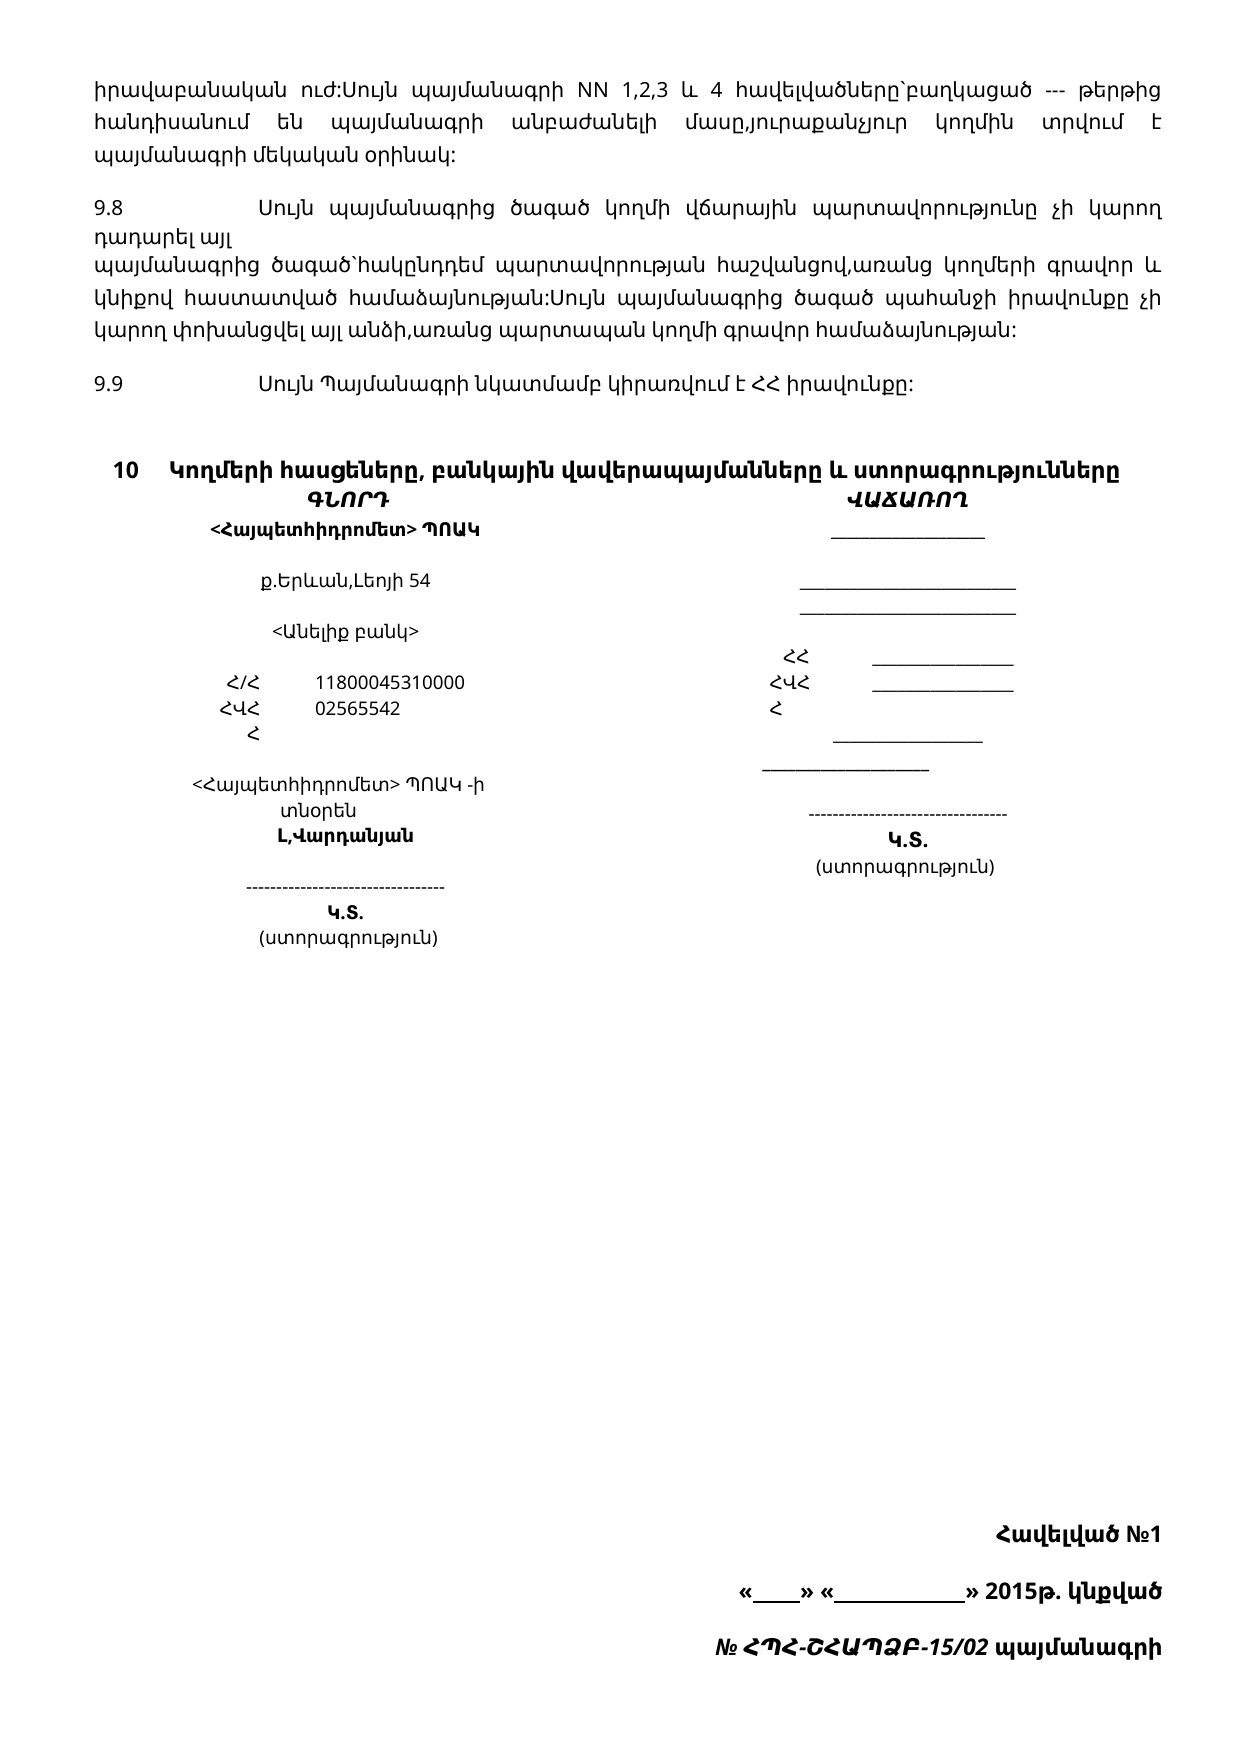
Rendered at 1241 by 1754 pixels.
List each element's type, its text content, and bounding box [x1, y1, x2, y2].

list Սույն պայմանագրից ծագած կողմի վճարային պարտավորությունը չի կարող դադարել այլ [94, 193, 1162, 250]
text « » « » 2015թ. կնքված [94, 1574, 1162, 1606]
list Կողմերի հասցեները, բանկային վավերապայմանները և ստորագրությունները [112, 454, 1162, 486]
text իրավաբանական ուժ:Սույն պայմանագրի NN 1,2,3 և 4 հավելվածները`բաղկացած --- թերթից հանդիսանում են պայմանագրի անբաժանելի մասը,յուրաքանչյուր կողմին տրվում է պայմանագրի մեկական օրինակ: [94, 75, 1162, 168]
text պայմանագրից ծագած`հակընդդեմ պարտավորության հաշվանցով,առանց կողմերի գրավոր և կնիքով հաստատված համաձայնության:Սույն պայմանագրից ծագած պահանջի իրավունքը չի կարող փոխանցվել այլ անձի,առանց պարտապան կողմի գրավոր համաձայնության: [94, 250, 1162, 344]
table_header ԳՆՈՐԴ [69, 486, 628, 516]
text Հավելված №1 [94, 1518, 1162, 1549]
table_cell ____________________ __________________________ __________________________ __________________ ____________________ --------------------------------- Կ.Տ. (ստորագրություն) [628, 516, 1188, 950]
table_cell <Հայպետհիդրոմետ> ՊՈԱԿ ք.Երևան,Լեոյի 54 <Անելիք բանկ> <Հայպետհիդրոմետ> ՊՈԱԿ -ի տնօրեն Լ,Վարդանյան --------------------------------- Կ.Տ. (ստորագրություն) [69, 516, 628, 950]
text № ՀՊՀ-ՇՀԱՊՁԲ-15/02 պայմանագրի [94, 1631, 1162, 1663]
list Սույն Պայմանագրի նկատմամբ կիրառվում է ՀՀ իրավունքը: [94, 369, 1162, 397]
table_header ՎԱՃԱՌՈՂ [628, 486, 1188, 516]
